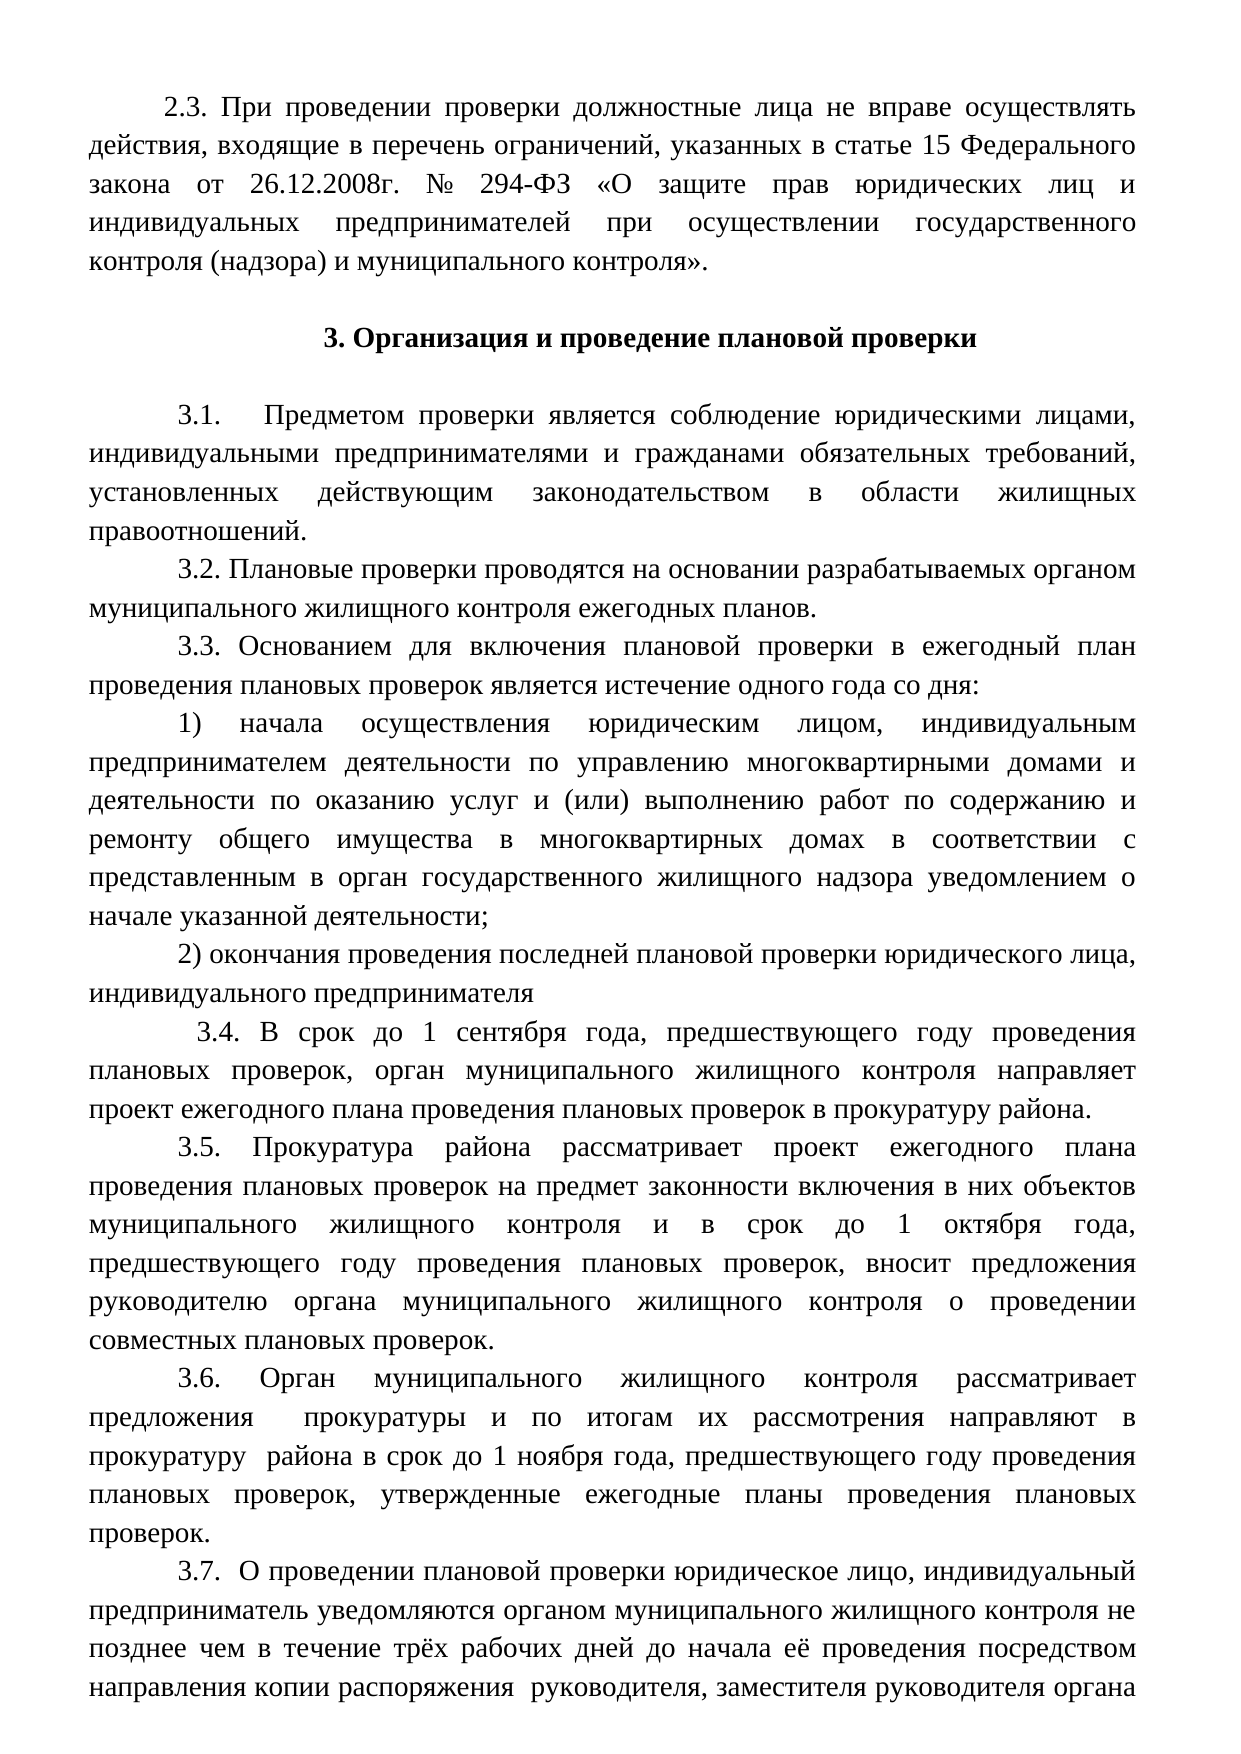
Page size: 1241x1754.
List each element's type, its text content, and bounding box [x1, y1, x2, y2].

text 3.4. В срок до 1 сентября года, предшествующего году проведения плановых проверок, орган муниципального жилищного контроля направляет проект ежегодного плана проведения плановых проверок в прокуратуру района. [89, 1014, 1137, 1124]
text 3.1. Предметом проверки является соблюдение юридическими лицами, индивидуальными предпринимателями и гражданами обязательных требований, установленных действующим законодательством в области жилищных правоотношений. [89, 397, 1137, 546]
text 2.3. При проведении проверки должностные лица не вправе осуществлять действия, входящие в перечень ограничений, указанных в статье 15 Федерального закона от 26.12.2008г. № 294-ФЗ «О защите прав юридических лиц и индивидуальных предпринимателей при осуществлении государственного контроля (надзора) и муниципального контроля». [89, 89, 1137, 276]
text 3. Организация и проведение плановой проверки [89, 320, 1137, 353]
text 1) начала осуществления юридическим лицом, индивидуальным предпринимателем деятельности по управлению многоквартирными домами и деятельности по оказанию услуг и (или) выполнению работ по содержанию и ремонту общего имущества в многоквартирных домах в соответствии с представленным в орган государственного жилищного надзора уведомлением о начале указанной деятельности; [89, 705, 1137, 932]
text 3.5. Прокуратура района рассматривает проект ежегодного плана проведения плановых проверок на предмет законности включения в них объектов муниципального жилищного контроля и в срок до 1 октября года, предшествующего году проведения плановых проверок, вносит предложения руководителю органа муниципального жилищного контроля о проведении совместных плановых проверок. [89, 1129, 1137, 1356]
text 2) окончания проведения последней плановой проверки юридического лица, индивидуального предпринимателя [89, 937, 1137, 1009]
text 3.2. Плановые проверки проводятся на основании разрабатываемых органом муниципального жилищного контроля ежегодных планов. [89, 551, 1137, 623]
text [89, 1553, 1137, 1702]
text 3.6. Орган муниципального жилищного контроля рассматривает предложения прокуратуры и по итогам их рассмотрения направляют в прокуратуру района в срок до 1 ноября года, предшествующего году проведения плановых проверок, утвержденные ежегодные планы проведения плановых проверок. [89, 1361, 1137, 1548]
text 3.3. Основанием для включения плановой проверки в ежегодный план проведения плановых проверок является истечение одного года со дня: [89, 628, 1137, 700]
